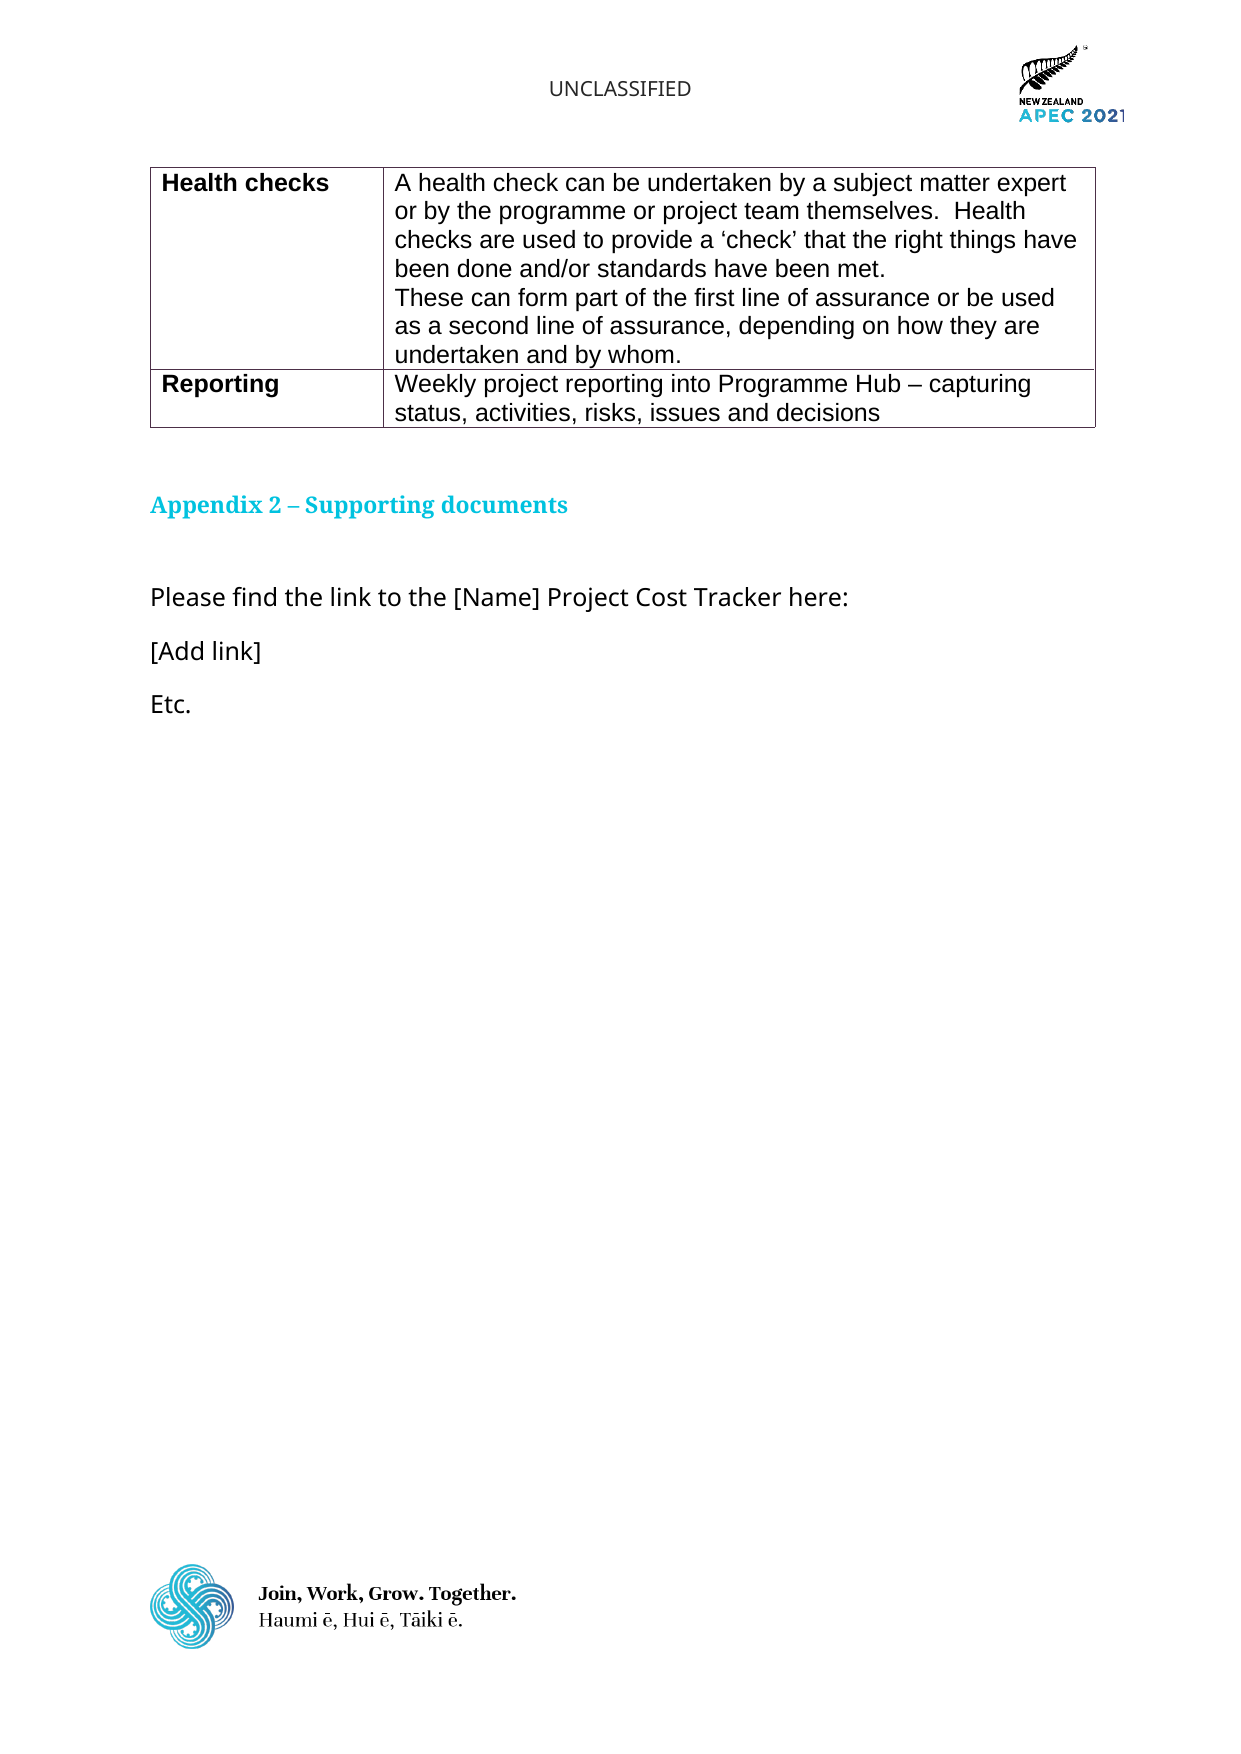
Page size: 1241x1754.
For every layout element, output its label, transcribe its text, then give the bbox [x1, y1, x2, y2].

text [Add link] [150, 633, 1090, 667]
table_cell Health checks [151, 168, 383, 369]
table_cell A health check can be undertaken by a subject matter expert or by the programme or project team themselves. Health checks are used to provide a ‘check’ that the right things have been done and/or standards have been met. These can form part of the first line of assurance or be used as a second line of assurance, depending on how they are undertaken and by whom. [384, 168, 1095, 369]
picture [150, 1564, 543, 1649]
text Please find the link to the [Name] Project Cost Tracker here: [150, 580, 1090, 614]
table_cell Reporting [151, 370, 383, 427]
text Etc. [150, 687, 1090, 721]
table_cell Weekly project reporting into Programme Hub – capturing status, activities, risks, issues and decisions [384, 369, 1095, 427]
picture [989, 93, 1127, 128]
subtitle Appendix 2 – Supporting documents [150, 489, 1090, 520]
